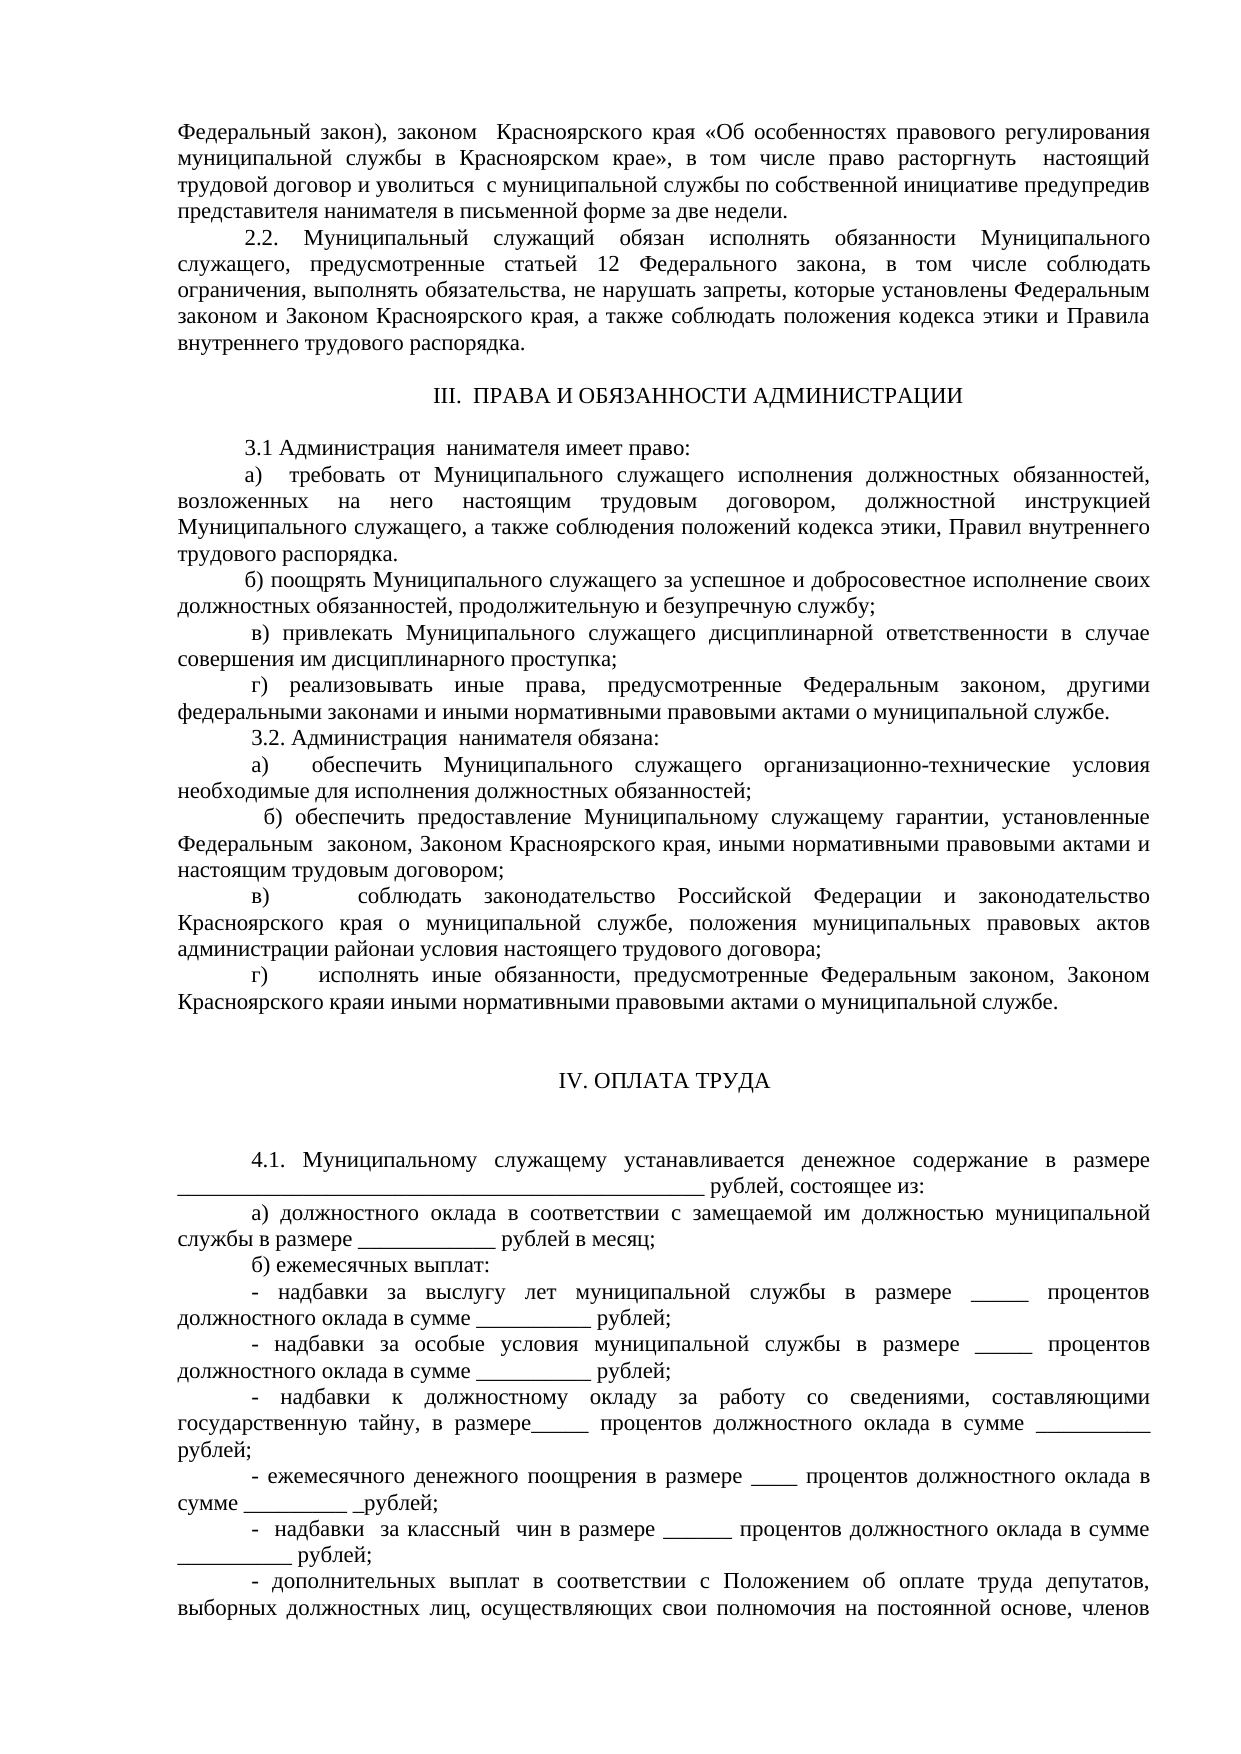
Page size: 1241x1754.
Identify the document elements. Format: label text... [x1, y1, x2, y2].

text - надбавки к должностному окладу за работу со сведениями, составляющими государственную тайну, в размере_____ процентов должностного оклада в сумме __________ рублей; [177, 1383, 1152, 1462]
text - надбавки за особые условия муниципальной службы в размере _____ процентов должностного оклада в сумме __________ рублей; [177, 1330, 1152, 1383]
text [177, 118, 1152, 223]
text а) требовать от Муниципального служащего исполнения должностных обязанностей, возложенных на него настоящим трудовым договором, должностной инструкцией Муниципального служащего, а также соблюдения положений кодекса этики, Правил внутреннего трудового распорядка. [177, 461, 1152, 566]
text 3.1 Администрация нанимателя имеет право: [177, 434, 1152, 461]
text 2.2. Муниципальный служащий обязан исполнять обязанности Муниципального служащего, предусмотренные статьей 12 Федерального закона, в том числе соблюдать ограничения, выполнять обязательства, не нарушать запреты, которые установлены Федеральным законом и Законом Красноярского края, а также соблюдать положения кодекса этики и Правила внутреннего трудового распорядка. [177, 223, 1152, 355]
text б) поощрять Муниципального служащего за успешное и добросовестное исполнение своих должностных обязанностей, продолжительную и безупречную службу; [177, 566, 1152, 619]
text г) реализовывать иные права, предусмотренные Федеральным законом, другими федеральными законами и иными нормативными правовыми актами о муниципальной службе. [177, 672, 1152, 724]
text б) ежемесячных выплат: [177, 1251, 1152, 1278]
text IV. ОПЛАТА ТРУДА [177, 1067, 1152, 1093]
text б) обеспечить предоставление Муниципальному служащему гарантии, установленные Федеральным законом, Законом Красноярского края, иными нормативными правовыми актами и настоящим трудовым договором; [177, 803, 1152, 882]
text - надбавки за выслугу лет муниципальной службы в размере _____ процентов должностного оклада в сумме __________ рублей; [177, 1278, 1152, 1330]
text - надбавки за классный чин в размере ______ процентов должностного оклада в сумме __________ рублей; [177, 1515, 1152, 1568]
text в) соблюдать законодательство Российской Федерации и законодательство Красноярского края о муниципальной службе, положения муниципальных правовых актов администрации районаи условия настоящего трудового договора; [177, 882, 1152, 961]
text г) исполнять иные обязанности, предусмотренные Федеральным законом, Законом Красноярского краяи иными нормативными правовыми актами о муниципальной службе. [177, 961, 1152, 1014]
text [177, 1568, 1152, 1620]
text а) обеспечить Муниципального служащего организационно-технические условия необходимые для исполнения должностных обязанностей; [177, 751, 1152, 803]
text а) должностного оклада в соответствии с замещаемой им должностью муниципальной службы в размере ____________ рублей в месяц; [177, 1199, 1152, 1251]
text 3.2. Администрация нанимателя обязана: [177, 724, 1152, 751]
text в) привлекать Муниципального служащего дисциплинарной ответственности в случае совершения им дисциплинарного проступка; [177, 619, 1152, 672]
text - ежемесячного денежного поощрения в размере ____ процентов должностного оклада в сумме _________ _рублей; [177, 1462, 1152, 1515]
text III. ПРАВА И ОБЯЗАННОСТИ АДМИНИСТРАЦИИ [177, 382, 1152, 408]
text 4.1. Муниципальному служащему устанавливается денежное содержание в размере ______________________________________________ рублей, состоящее из: [177, 1146, 1152, 1199]
